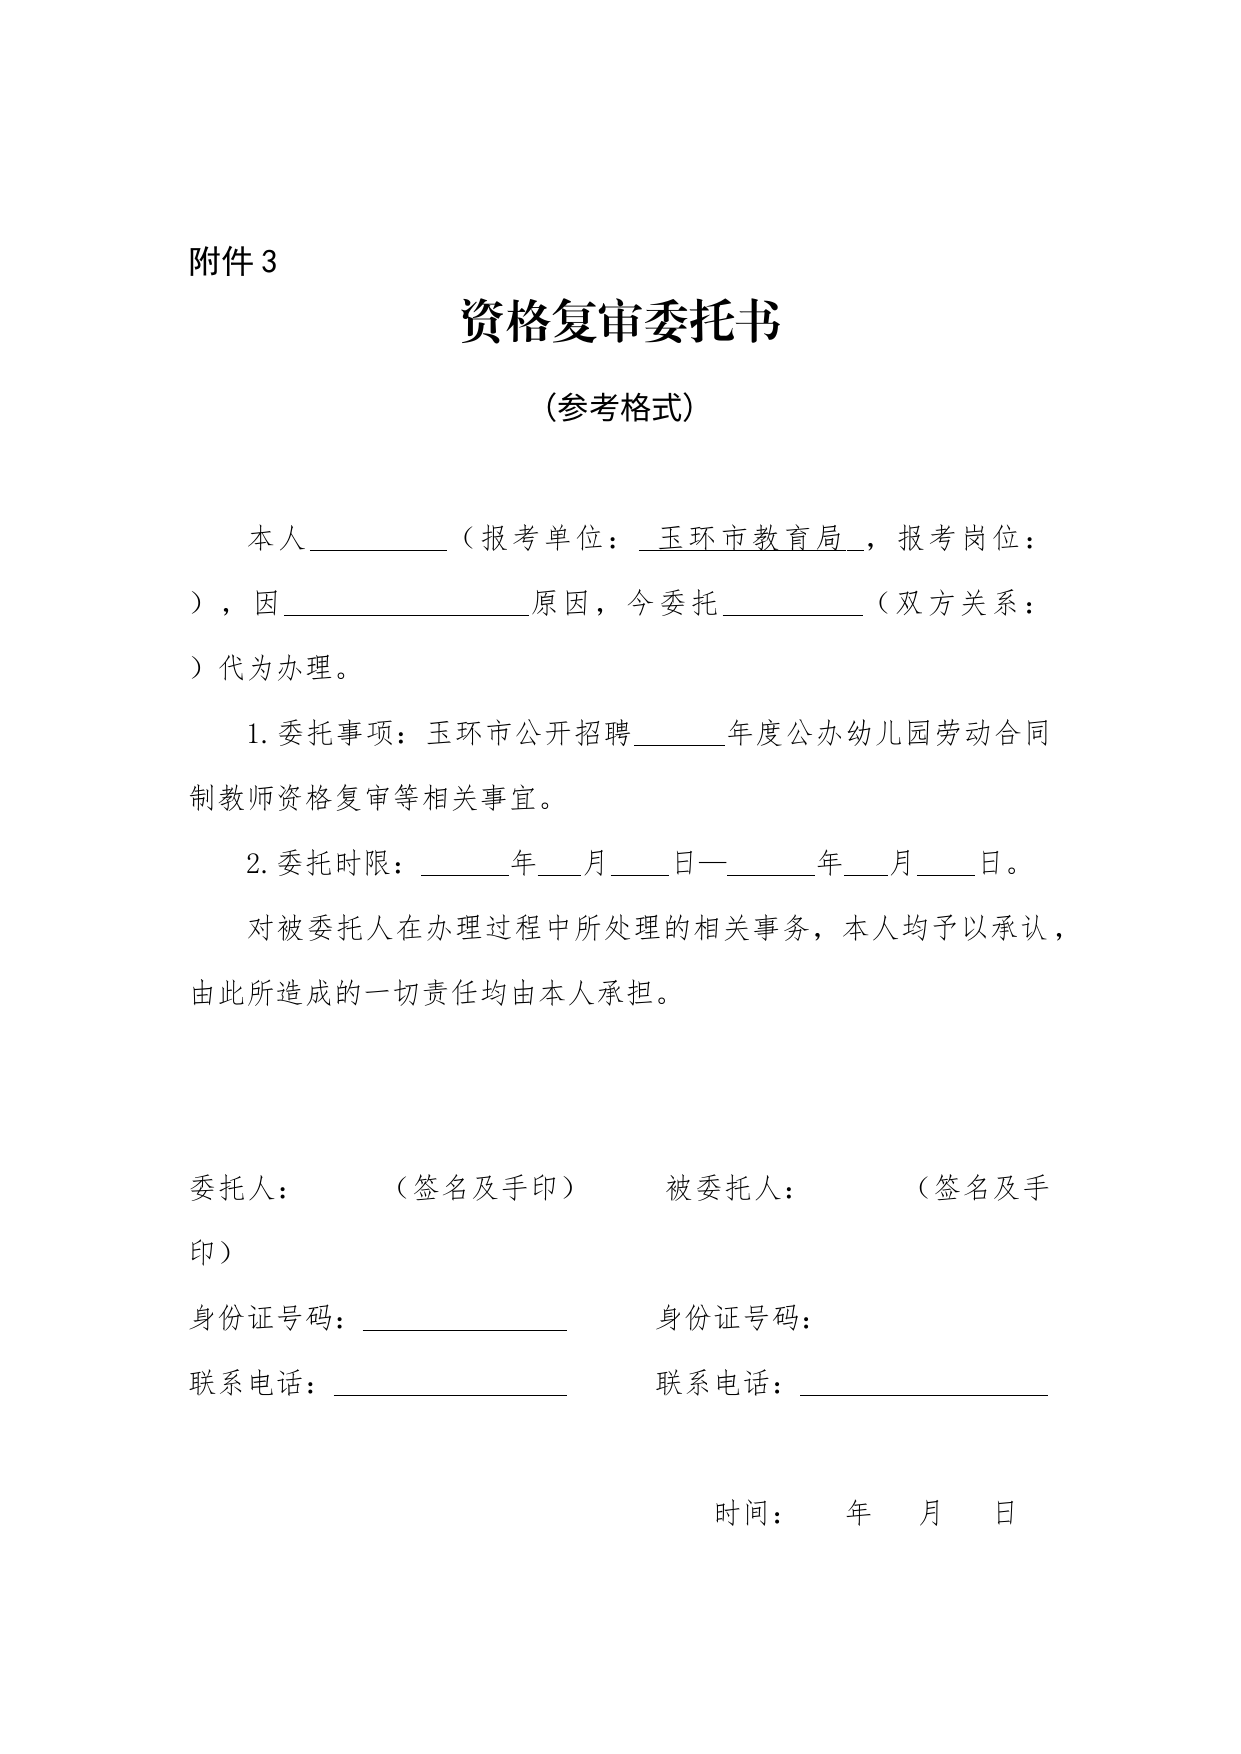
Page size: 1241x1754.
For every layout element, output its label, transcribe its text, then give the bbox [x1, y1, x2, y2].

text 对被委托人在办理过程中所处理的相关事务，本人均予以承认，由此所造成的一切责任均由本人承担。 [187, 893, 1053, 1023]
text 附件3 [187, 227, 1053, 292]
text （参考格式） [187, 373, 1053, 438]
text 本人 （报考单位： 玉环市教育局 ，报考岗位： ），因 原因，今委托 （双方关系： ）代为办理。 [187, 503, 1053, 698]
text 联系电话： 联系电话： [187, 1348, 1053, 1413]
text 1.委托事项：玉环市公开招聘 年度公办幼儿园劳动合同制教师资格复审等相关事宜。 [187, 698, 1053, 828]
text 委托人： （签名及手印） 被委托人： （签名及手印） [187, 1153, 1053, 1283]
text 资格复审委托书 [187, 292, 1053, 357]
text 身份证号码： 身份证号码： [187, 1283, 1053, 1348]
text 2.委托时限： 年 月 日— 年 月 日。 [187, 828, 1053, 893]
text 时间： 年 月 日 [187, 1478, 1053, 1543]
